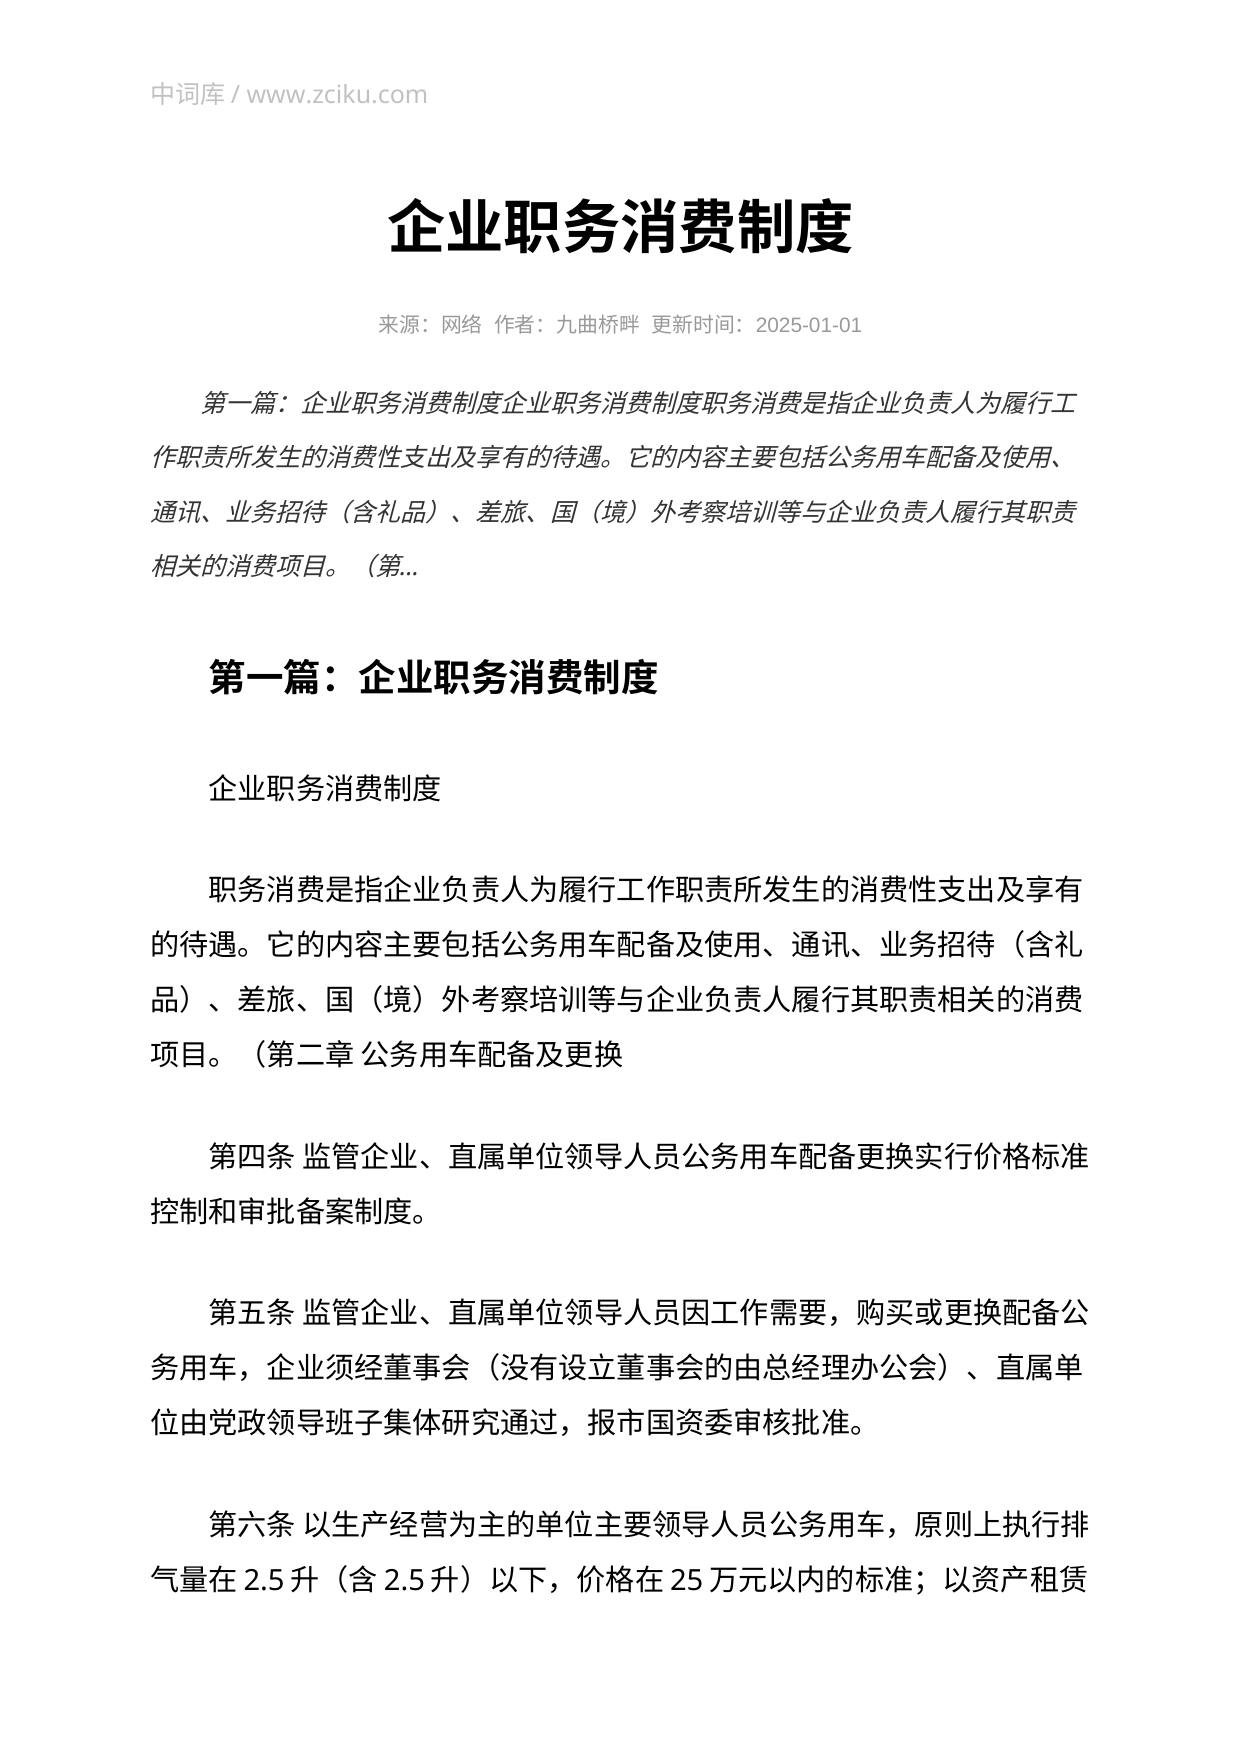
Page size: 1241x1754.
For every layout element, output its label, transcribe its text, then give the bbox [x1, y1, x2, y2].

text 来源：网络 作者：九曲桥畔 更新时间：2025-01-01 [150, 313, 1090, 337]
text 企业职务消费制度 [150, 765, 1090, 807]
text 第四条 监管企业、直属单位领导人员公务用车配备更换实行价格标准控制和审批备案制度。 [150, 1133, 1090, 1231]
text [150, 1502, 1090, 1599]
subtitle 企业职务消费制度 [150, 181, 1090, 266]
text 第一篇：企业职务消费制度企业职务消费制度职务消费是指企业负责人为履行工作职责所发生的消费性支出及享有的待遇。它的内容主要包括公务用车配备及使用、通讯、业务招待（含礼品）、差旅、国（境）外考察培训等与企业负责人履行其职责相关的消费项目。（第... [150, 383, 1090, 583]
text 第一篇：企业职务消费制度 [150, 648, 1090, 702]
text 职务消费是指企业负责人为履行工作职责所发生的消费性支出及享有的待遇。它的内容主要包括公务用车配备及使用、通讯、业务招待（含礼品）、差旅、国（境）外考察培训等与企业负责人履行其职责相关的消费项目。（第二章 公务用车配备及更换 [150, 867, 1090, 1074]
text 第五条 监管企业、直属单位领导人员因工作需要，购买或更换配备公务用车，企业须经董事会（没有设立董事会的由总经理办公会）、直属单位由党政领导班子集体研究通过，报市国资委审核批准。 [150, 1290, 1090, 1442]
